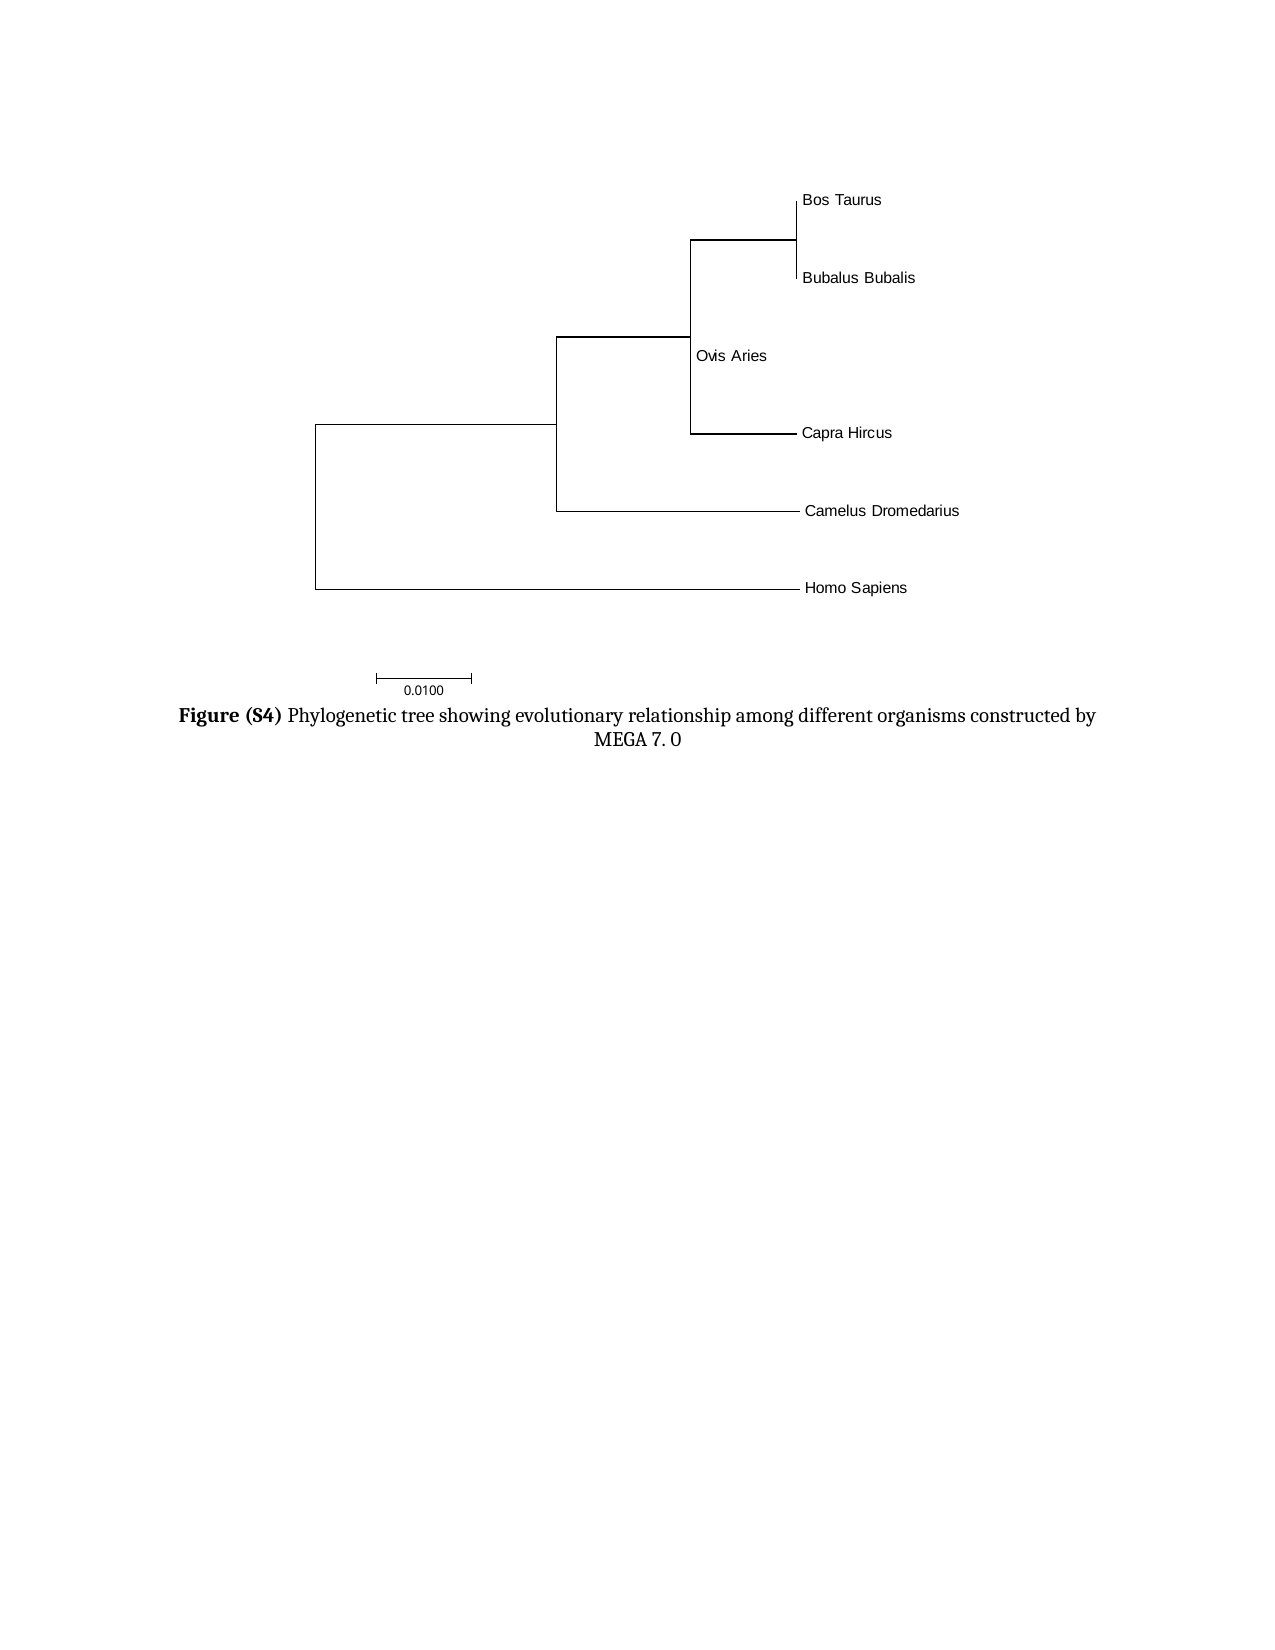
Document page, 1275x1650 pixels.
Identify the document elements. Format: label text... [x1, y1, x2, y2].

text Figure (S4) Phylogenetic tree showing evolutionary relationship among different organisms constructed by MEGA 7. 0 [150, 704, 1125, 752]
